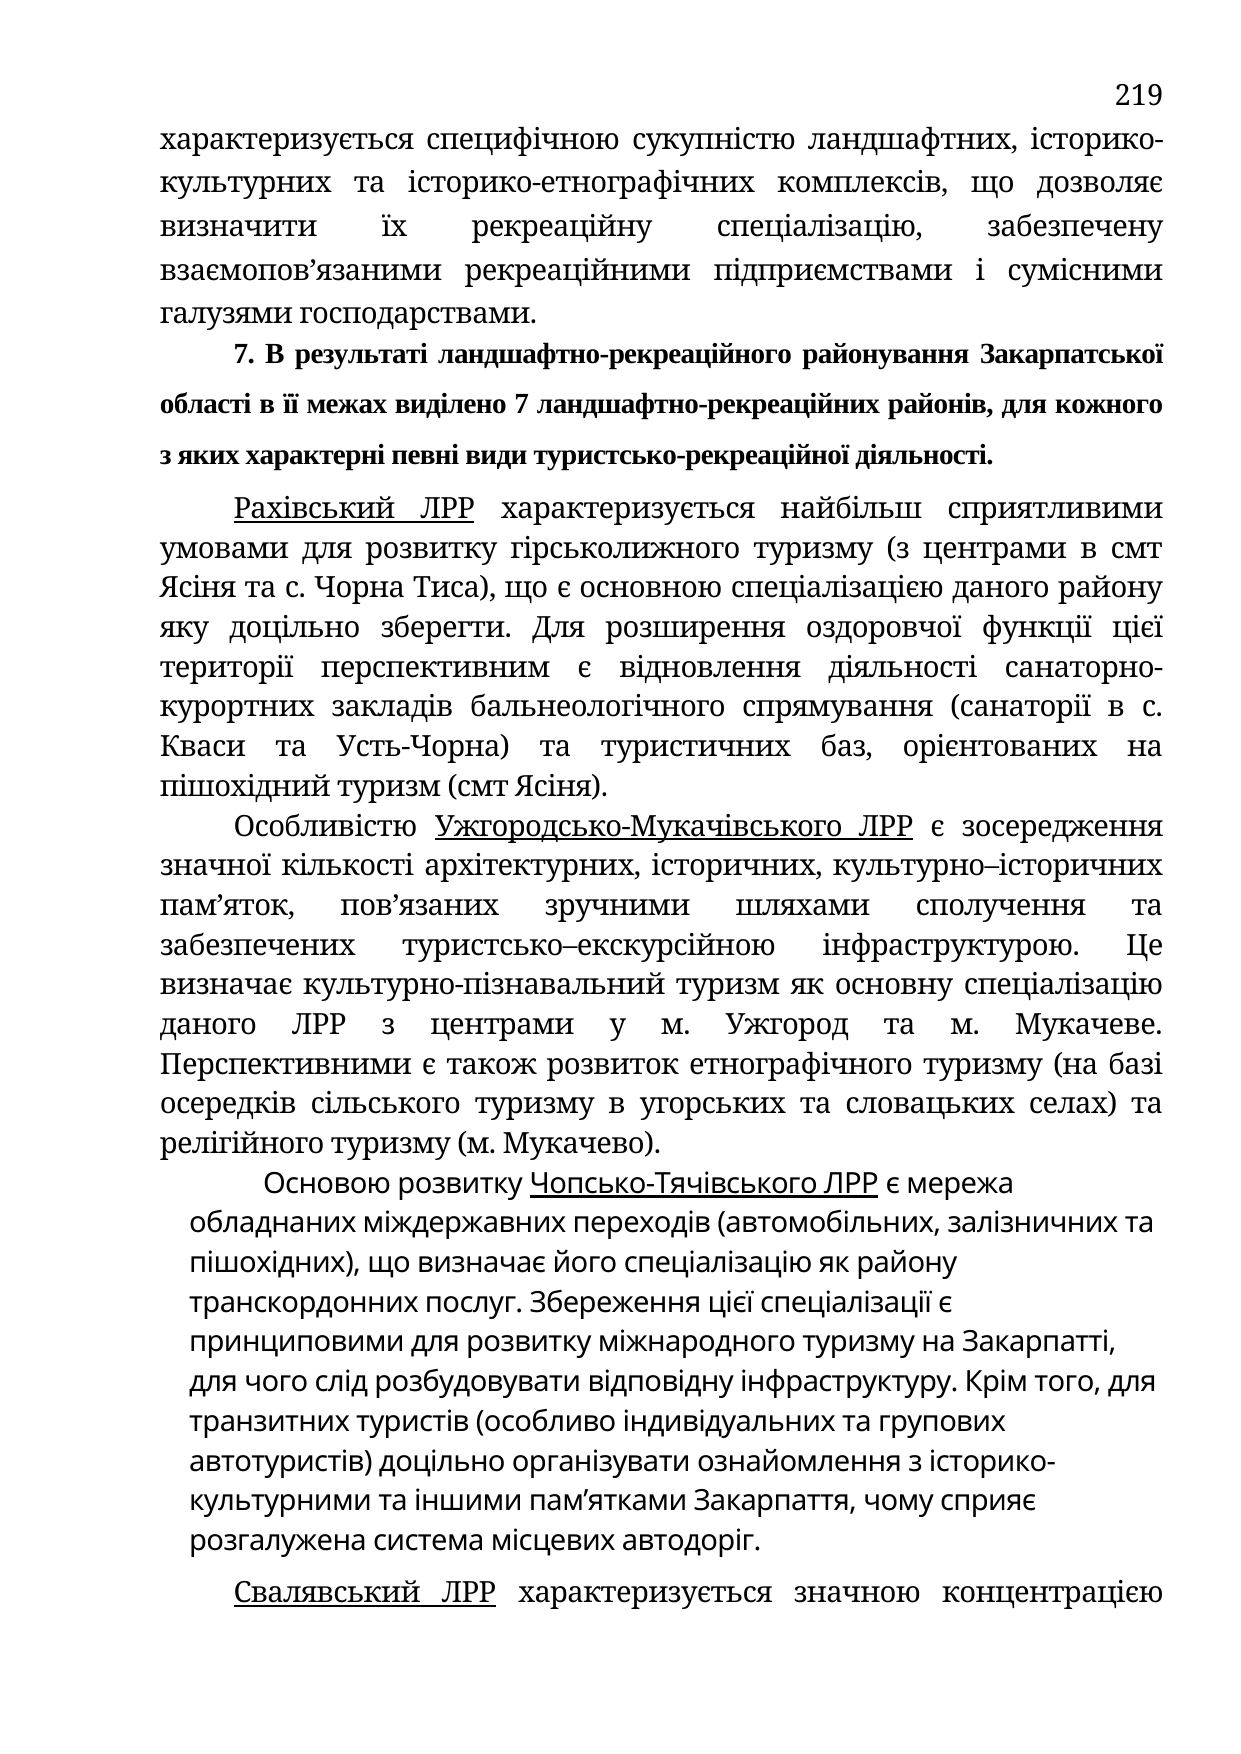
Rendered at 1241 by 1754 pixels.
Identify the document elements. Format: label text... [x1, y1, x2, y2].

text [159, 118, 1163, 332]
text 7. В результаті ландшафтно-рекреаційного районування Закарпатської області в її межах виділено 7 ландшафтно-рекреаційних районів, для кожного з яких характерні певні види туристсько-рекреаційної діяльності. [159, 336, 1163, 471]
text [159, 1571, 1163, 1611]
text Основою розвитку Чопсько-Тячівського ЛРР є мережа обладнаних міждержавних переходів (автомобільних, залізничних та пішохідних), що визначає його спеціалізацію як району транскордонних послуг. Збереження цієї спеціалізації є принциповими для розвитку міжнародного туризму на Закарпатті, для чого слід розбудовувати відповідну інфраструктуру. Крім того, для транзитних туристів (особливо індивідуальних та групових автотуристів) доцільно організувати ознайомлення з історико-культурними та іншими пам’ятками Закарпаття, чому сприяє розгалужена система місцевих автодоріг. [189, 1162, 1163, 1559]
text Рахівський ЛРР характеризується найбільш сприятливими умовами для розвитку гірськолижного туризму (з центрами в смт Ясіня та с. Чорна Тиса), що є основною спеціалізацією даного району яку доцільно зберегти. Для розширення оздоровчої функції цієї території перспективним є відновлення діяльності санаторно-курортних закладів бальнеологічного спрямування (санаторії в с. Кваси та Усть-Чорна) та туристичних баз, орієнтованих на пішохідний туризм (смт Ясіня). [159, 487, 1163, 805]
text Особливістю Ужгородсько-Мукачівського ЛРР є зосередження значної кількості архітектурних, історичних, культурно–історичних пам’яток, пов’язаних зручними шляхами сполучення та забезпечених туристсько–екскурсійною інфраструктурою. Це визначає культурно-пізнавальний туризм як основну спеціалізацію даного ЛРР з центрами у м. Ужгород та м. Мукачеве. Перспективними є також розвиток етнографічного туризму (на базі осередків сільського туризму в угорських та словацьких селах) та релігійного туризму (м. Мукачево). [159, 805, 1163, 1162]
